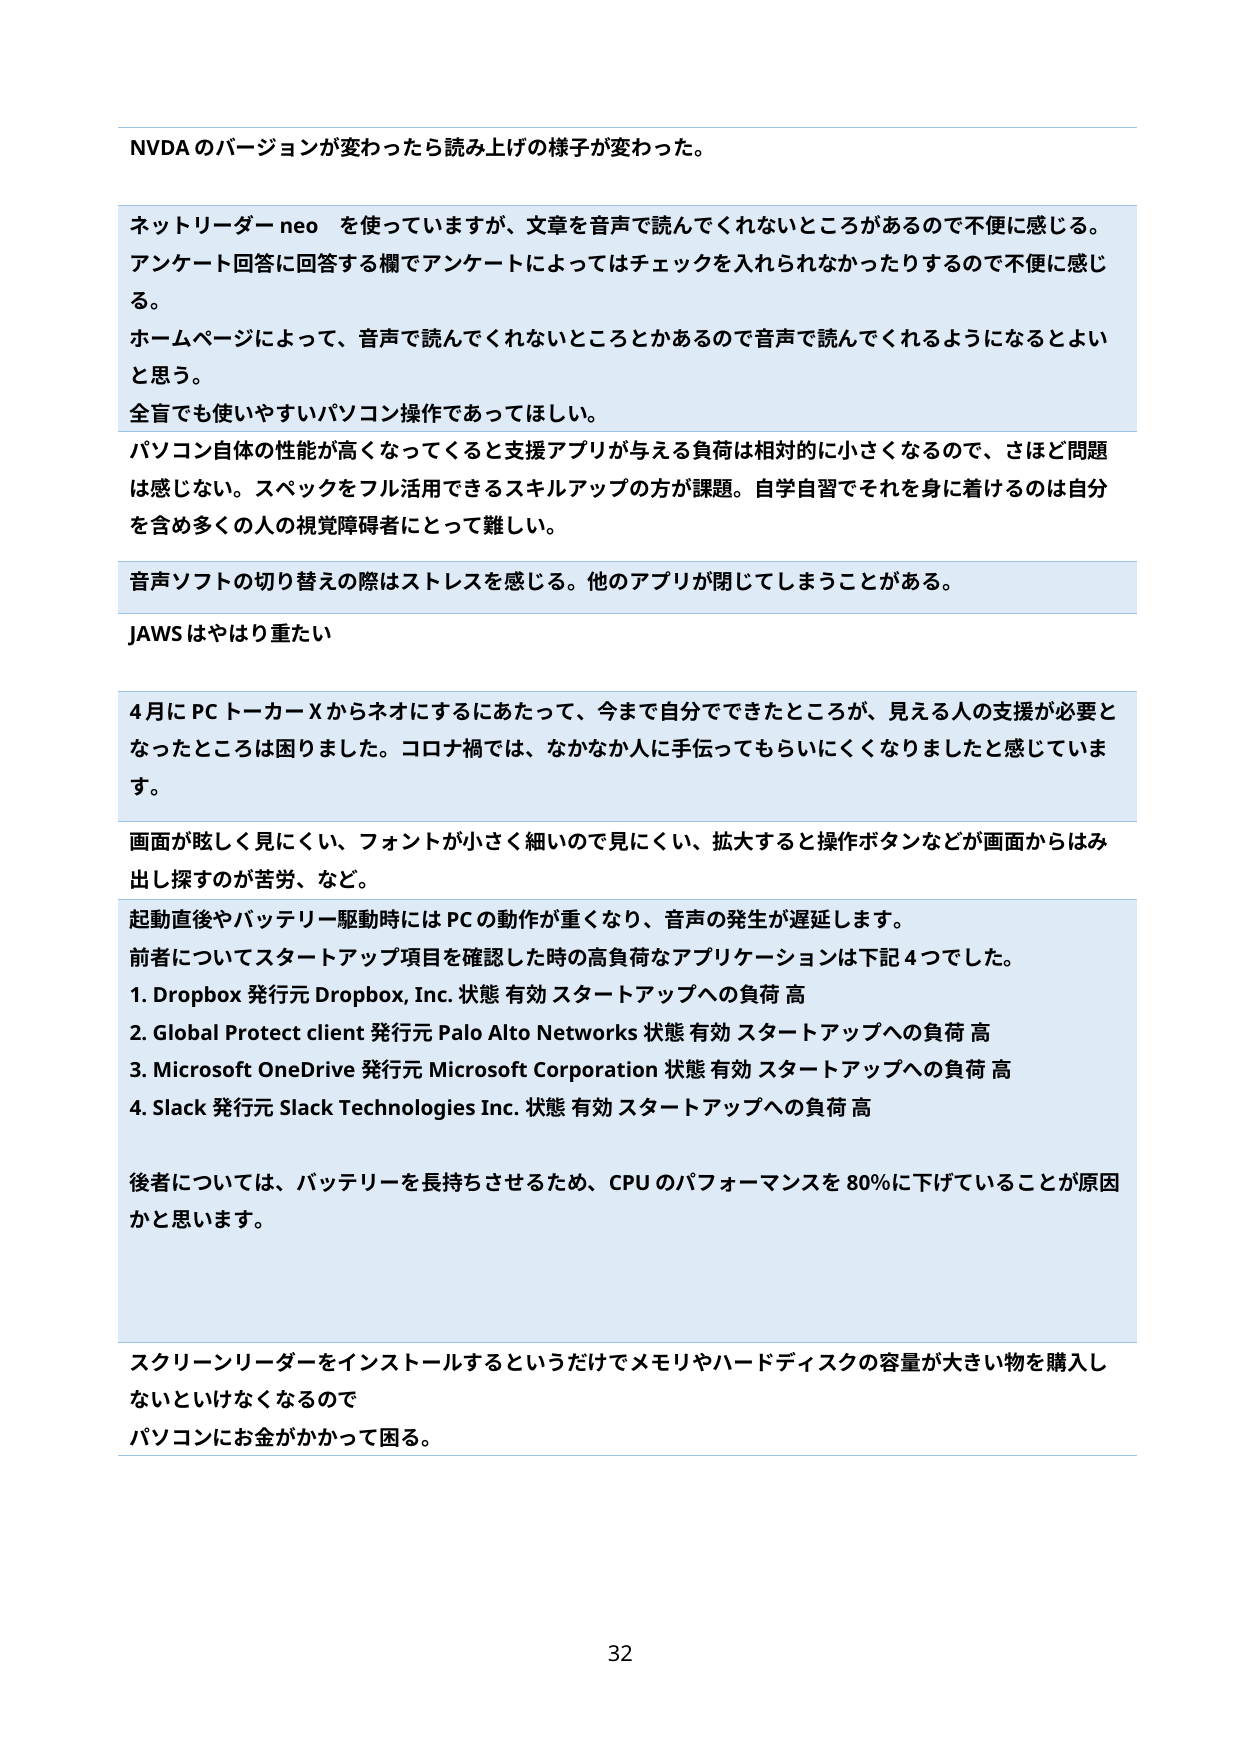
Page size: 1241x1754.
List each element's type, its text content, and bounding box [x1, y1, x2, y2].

table_cell JAWSはやはり重たい [118, 614, 1137, 691]
table_cell パソコン自体の性能が高くなってくると支援アプリが与える負荷は相対的に小さくなるので、さほど問題は感じない。スペックをフル活用できるスキルアップの方が課題。自学自習でそれを身に着けるのは自分を含め多くの人の視覚障碍者にとって難しい。 [118, 432, 1137, 561]
table_cell スクリーンリーダーをインストールするというだけでメモリやハードディスクの容量が大きい物を購入しないといけなくなるので パソコンにお金がかかって困る。 [118, 1343, 1137, 1455]
table_cell ネットリーダーneo を使っていますが、文章を音声で読んでくれないところがあるので不便に感じる。 アンケート回答に回答する欄でアンケートによってはチェックを入れられなかったりするので不便に感じる。 ホームページによって、音声で読んでくれないところとかあるので音声で読んでくれるようになるとよいと思う。 全盲でも使いやすいパソコン操作であってほしい。 [118, 206, 1137, 431]
table_cell 4月にPCトーカーⅩからネオにするにあたって、今まで自分でできたところが、見える人の支援が必要となったところは困りました。コロナ禍では、なかなか人に手伝ってもらいにくくなりましたと感じています。 [118, 692, 1137, 821]
table_cell 音声ソフトの切り替えの際はストレスを感じる。他のアプリが閉じてしまうことがある。 [118, 562, 1137, 613]
table_cell 起動直後やバッテリー駆動時にはPCの動作が重くなり、音声の発生が遅延します。 前者についてスタートアップ項目を確認した時の高負荷なアプリケーションは下記4つでした。 1. Dropbox 発行元 Dropbox, Inc. 状態 有効 スタートアップへの負荷 高 2. Global Protect client 発行元 Palo Alto Networks 状態 有効 スタートアップへの負荷 高 3. Microsoft OneDrive 発行元 Microsoft Corporation 状態 有効 スタートアップへの負荷 高 4. Slack 発行元 Slack Technologies Inc. 状態 有効 スタートアップへの負荷 高 後者については、バッテリーを長持ちさせるため、CPUのパフォーマンスを80％に下げていることが原因かと思います。 [118, 900, 1137, 1342]
table_cell NVDAのバージョンが変わったら読み上げの様子が変わった。 [118, 128, 1137, 205]
table_cell 画面が眩しく見にくい、フォントが小さく細いので見にくい、拡大すると操作ボタンなどが画面からはみ出し探すのが苦労、など。 [118, 822, 1137, 899]
